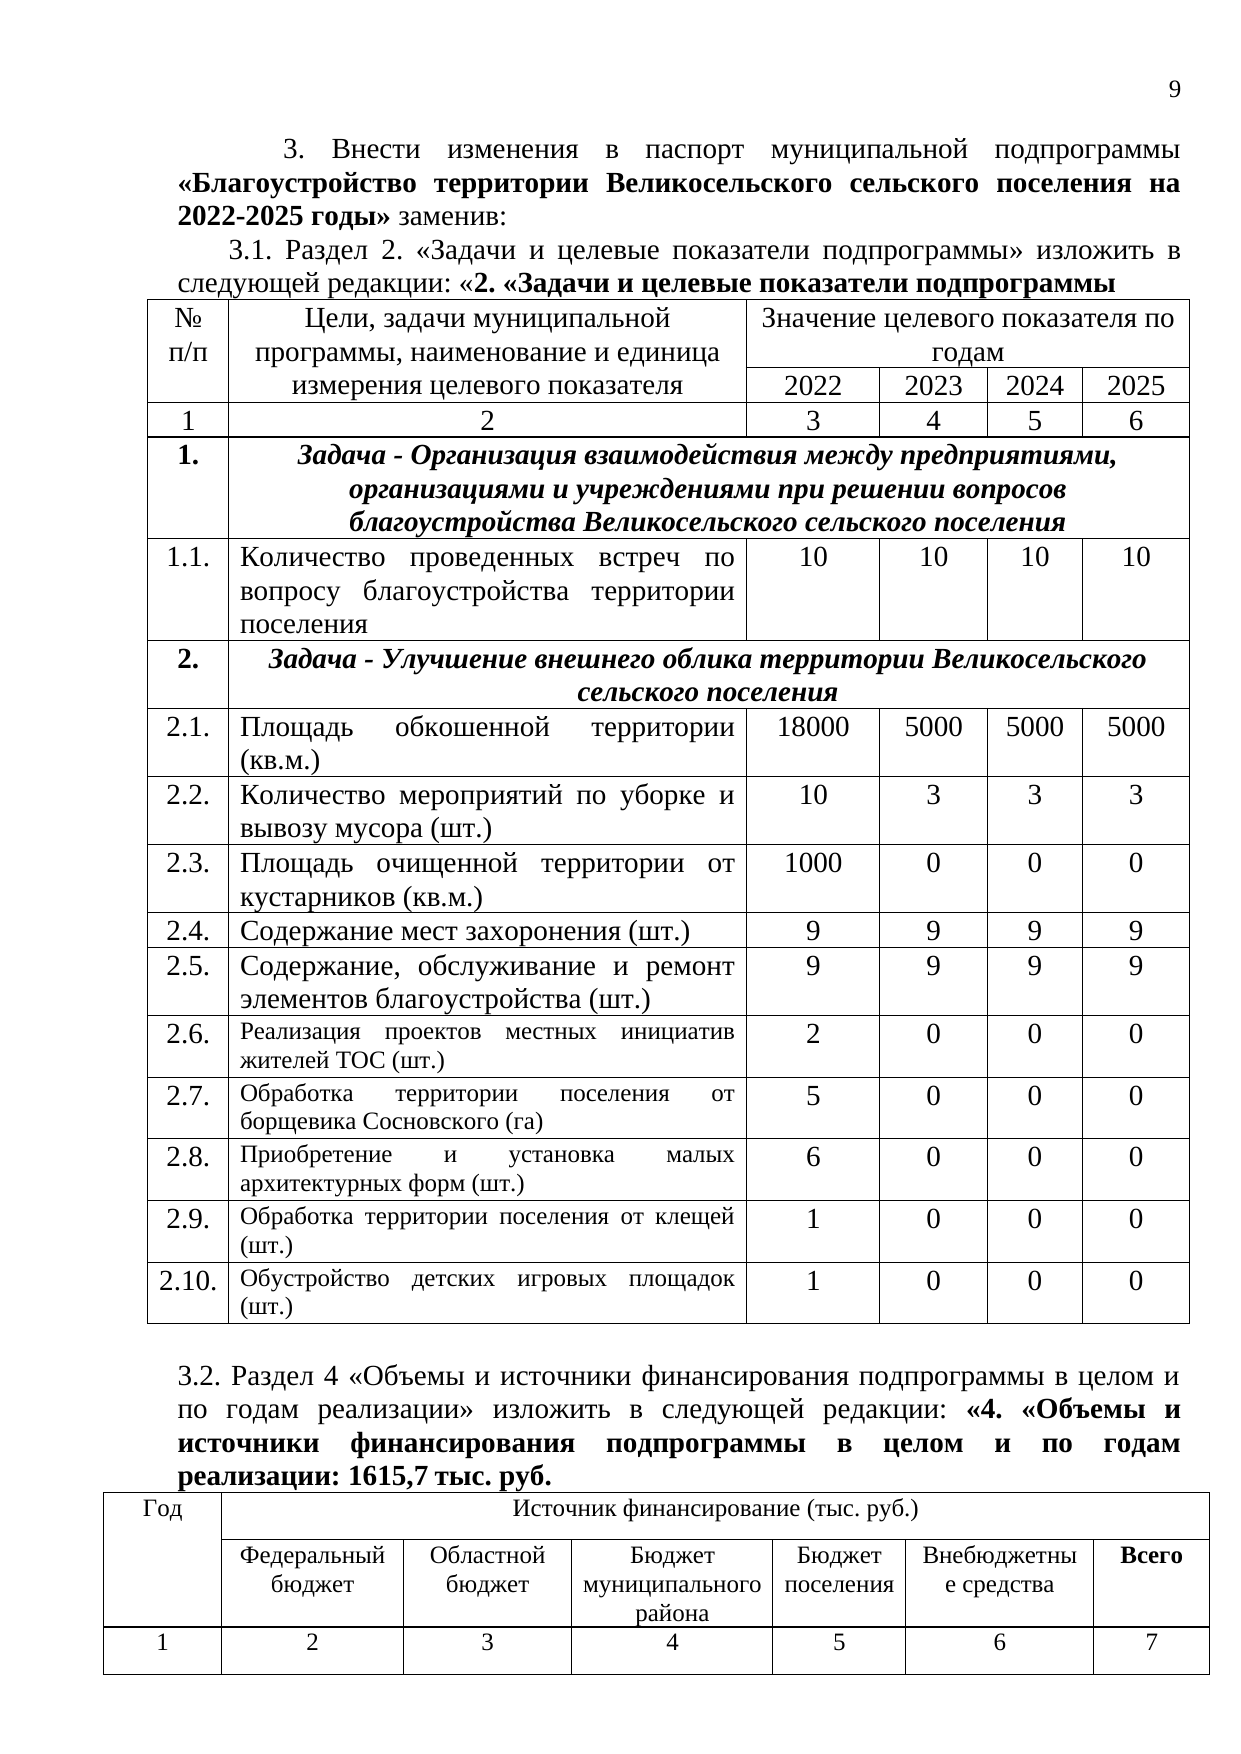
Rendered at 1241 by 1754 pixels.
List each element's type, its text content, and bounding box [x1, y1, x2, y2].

table_cell 2. [148, 641, 228, 708]
table_cell 0 [988, 845, 1082, 912]
table_cell 5000 [1083, 709, 1189, 776]
table_cell 3 [1083, 777, 1189, 844]
table_cell 2.5. [148, 948, 228, 1015]
table_cell 0 [1083, 1016, 1189, 1077]
table_cell 6 [747, 1139, 879, 1200]
table_cell 1 [747, 1263, 879, 1323]
table_cell Площадь обкошенной территории (кв.м.) [229, 709, 746, 776]
table_cell 0 [1083, 1139, 1189, 1200]
table_cell Задача - Организация взаимодействия между предприятиями, организациями и учреждениями при решении вопросов благоустройства Великосельского сельского поселения [229, 438, 1189, 538]
table_cell 9 [1083, 913, 1189, 947]
table_cell 0 [880, 1139, 987, 1200]
table_cell 18000 [747, 709, 879, 776]
table_cell 10 [1083, 539, 1189, 640]
table_cell 0 [1083, 1263, 1189, 1323]
table_cell 1000 [747, 845, 879, 912]
table_cell 2.3. [148, 845, 228, 912]
table_cell 2023 [880, 368, 987, 402]
table_cell 10 [747, 777, 879, 844]
table_cell 2 [229, 403, 746, 436]
table_cell 5000 [880, 709, 987, 776]
table_header Источник финансирование (тыс. руб.) [222, 1493, 1209, 1539]
table_cell 0 [988, 1078, 1082, 1138]
table_cell Содержание, обслуживание и ремонт элементов благоустройства (шт.) [229, 948, 746, 1015]
table_cell 0 [880, 845, 987, 912]
table_cell Количество мероприятий по уборке и вывозу мусора (шт.) [229, 777, 746, 844]
table_cell 9 [880, 913, 987, 947]
table_cell 6 [1083, 403, 1189, 436]
table_cell 9 [988, 948, 1082, 1015]
table_cell 1. [148, 438, 228, 538]
table_cell 9 [747, 948, 879, 1015]
table_cell 5 [747, 1078, 879, 1138]
text 3. Внести изменения в паспорт муниципальной подпрограммы «Благоустройство территории Великосельского сельского поселения на 2022-2025 годы» заменив: [177, 131, 1181, 232]
table_cell Всего [1094, 1540, 1209, 1626]
table_cell Обработка территории поселения от борщевика Сосновского (га) [229, 1078, 746, 1138]
table_cell 3 [404, 1628, 571, 1673]
table_header № п/п [148, 300, 228, 402]
table_cell Внебюджетные средства [906, 1540, 1093, 1626]
table_cell 0 [988, 1201, 1082, 1262]
table_cell 10 [988, 539, 1082, 640]
table_cell 5000 [988, 709, 1082, 776]
table_cell 1 [104, 1628, 221, 1673]
table_cell 3 [988, 777, 1082, 844]
table_cell 1 [148, 403, 228, 436]
table_cell 4 [880, 403, 987, 436]
table_cell 2.8. [148, 1139, 228, 1200]
table_cell Федеральный бюджет [222, 1540, 403, 1626]
table_cell 9 [988, 913, 1082, 947]
table_cell 2.4. [148, 913, 228, 947]
table_cell 1.1. [148, 539, 228, 640]
table_cell Бюджет поселения [773, 1540, 905, 1626]
table_cell 0 [988, 1139, 1082, 1200]
text 3.1. Раздел 2. «Задачи и целевые показатели подпрограммы» изложить в следующей редакции: «2. «Задачи и целевые показатели подпрограммы [177, 232, 1181, 299]
table_cell 0 [1083, 845, 1189, 912]
table_cell 2.10. [148, 1263, 228, 1323]
table_cell Областной бюджет [404, 1540, 571, 1626]
table_cell 2022 [747, 368, 879, 402]
table_cell Обработка территории поселения от клещей (шт.) [229, 1201, 746, 1262]
table_cell 6 [906, 1628, 1093, 1673]
table_cell 0 [880, 1078, 987, 1138]
text 3.2. Раздел 4 «Объемы и источники финансирования подпрограммы в целом и по годам реализации» изложить в следующей редакции: «4. «Объемы и источники финансирования подпрограммы в целом и по годам реализации: 1615,7 тыс. руб. [177, 1358, 1181, 1492]
table_cell 0 [988, 1263, 1082, 1323]
table_cell 10 [747, 539, 879, 640]
table_cell 2.2. [148, 777, 228, 844]
table_cell 2025 [1083, 368, 1189, 402]
table_cell 3 [880, 777, 987, 844]
table_cell 1 [747, 1201, 879, 1262]
table_header Цели, задачи муниципальной программы, наименование и единица измерения целевого показателя [229, 300, 746, 402]
table_header Год [104, 1493, 221, 1626]
table_cell Площадь очищенной территории от кустарников (кв.м.) [229, 845, 746, 912]
table_cell 2.9. [148, 1201, 228, 1262]
table_cell 2.6. [148, 1016, 228, 1077]
table_cell 2 [747, 1016, 879, 1077]
table_cell 2.1. [148, 709, 228, 776]
table_cell 2 [222, 1628, 403, 1673]
table_cell Содержание мест захоронения (шт.) [229, 913, 746, 947]
table_cell 0 [880, 1016, 987, 1077]
table_cell 0 [988, 1016, 1082, 1077]
table_cell 0 [880, 1201, 987, 1262]
table_cell 10 [880, 539, 987, 640]
table_cell Обустройство детских игровых площадок (шт.) [229, 1263, 746, 1323]
table_cell 9 [747, 913, 879, 947]
table_cell 0 [880, 1263, 987, 1323]
table_cell 5 [988, 403, 1082, 436]
table_cell 4 [572, 1628, 772, 1673]
table_cell 7 [1094, 1628, 1209, 1673]
table_cell Количество проведенных встреч по вопросу благоустройства территории поселения [229, 539, 746, 640]
table_cell 0 [1083, 1078, 1189, 1138]
table_cell 9 [1083, 948, 1189, 1015]
table_cell 3 [747, 403, 879, 436]
table_cell Реализация проектов местных инициатив жителей ТОС (шт.) [229, 1016, 746, 1077]
table_cell 5 [773, 1628, 905, 1673]
table_cell 2.7. [148, 1078, 228, 1138]
table_cell Бюджет муниципального района [572, 1540, 772, 1626]
table_cell Задача - Улучшение внешнего облика территории Великосельского сельского поселения [229, 641, 1189, 708]
table_cell 2024 [988, 368, 1082, 402]
table_cell 0 [1083, 1201, 1189, 1262]
table_cell Приобретение и установка малых архитектурных форм (шт.) [229, 1139, 746, 1200]
table_cell 9 [880, 948, 987, 1015]
table_header Значение целевого показателя по годам [747, 300, 1189, 367]
